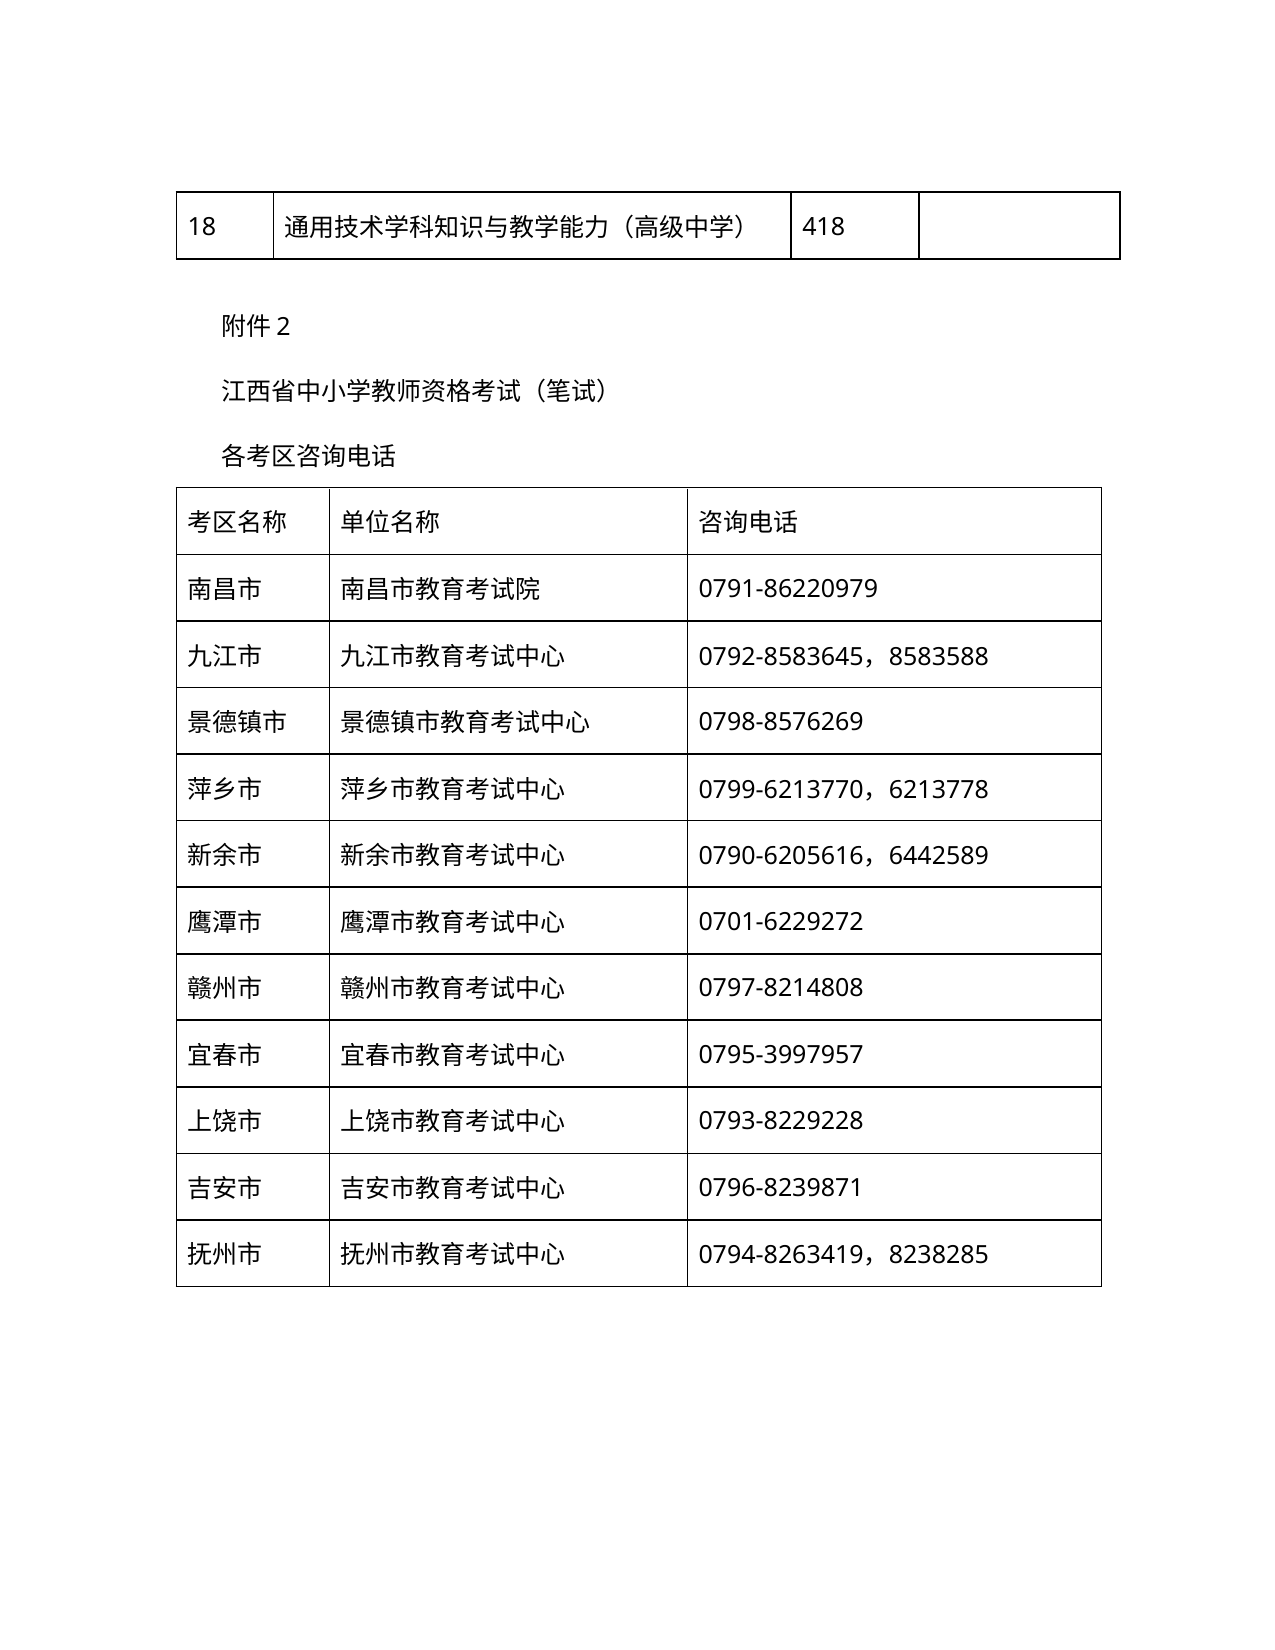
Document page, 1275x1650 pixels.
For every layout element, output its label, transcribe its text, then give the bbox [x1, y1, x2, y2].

table_cell 新余市 [177, 821, 329, 886]
table_cell 赣州市 [177, 955, 329, 1019]
table_cell 0701-6229272 [688, 888, 1101, 953]
text 各考区咨询电话 [177, 422, 1098, 487]
table_cell 南昌市教育考试院 [330, 555, 687, 620]
table_cell 418 [792, 193, 918, 258]
table_cell 新余市教育考试中心 [330, 821, 687, 886]
table_cell 萍乡市教育考试中心 [330, 755, 687, 820]
table_cell 宜春市 [177, 1021, 329, 1086]
table_cell 0797-8214808 [688, 955, 1101, 1019]
table_cell 上饶市 [177, 1088, 329, 1152]
table_cell 0796-8239871 [688, 1154, 1101, 1219]
table_cell 吉安市 [177, 1154, 329, 1219]
table_cell 通用技术学科知识与教学能力（高级中学） [274, 193, 790, 258]
table_cell 0799-6213770，6213778 [688, 755, 1101, 820]
table_cell 上饶市教育考试中心 [330, 1088, 687, 1152]
table_cell 抚州市 [177, 1221, 329, 1286]
table_cell 0792-8583645，8583588 [688, 622, 1101, 687]
table_cell 0795-3997957 [688, 1021, 1101, 1086]
table_header 考区名称 [177, 488, 329, 553]
table_cell 0798-8576269 [688, 688, 1101, 753]
table_cell 抚州市教育考试中心 [330, 1221, 687, 1286]
table_cell 景德镇市教育考试中心 [330, 688, 687, 753]
table_cell [920, 193, 1119, 258]
table_cell 九江市 [177, 622, 329, 687]
table_cell 吉安市教育考试中心 [330, 1154, 687, 1219]
table_cell 0793-8229228 [688, 1088, 1101, 1152]
table_cell 0791-86220979 [688, 555, 1101, 620]
table_cell 九江市教育考试中心 [330, 622, 687, 687]
table_cell 赣州市教育考试中心 [330, 955, 687, 1019]
table_cell 鹰潭市 [177, 888, 329, 953]
table_header 咨询电话 [688, 488, 1101, 553]
text 江西省中小学教师资格考试（笔试） [177, 357, 1098, 422]
table_cell 南昌市 [177, 555, 329, 620]
table_cell 0790-6205616，6442589 [688, 821, 1101, 886]
table_cell 萍乡市 [177, 755, 329, 820]
table_header 单位名称 [330, 488, 687, 553]
table_cell 18 [177, 193, 273, 258]
table_cell 宜春市教育考试中心 [330, 1021, 687, 1086]
table_cell 景德镇市 [177, 688, 329, 753]
table_cell 鹰潭市教育考试中心 [330, 888, 687, 953]
text 附件2 [177, 292, 1098, 357]
table_cell 0794-8263419，8238285 [688, 1221, 1101, 1286]
